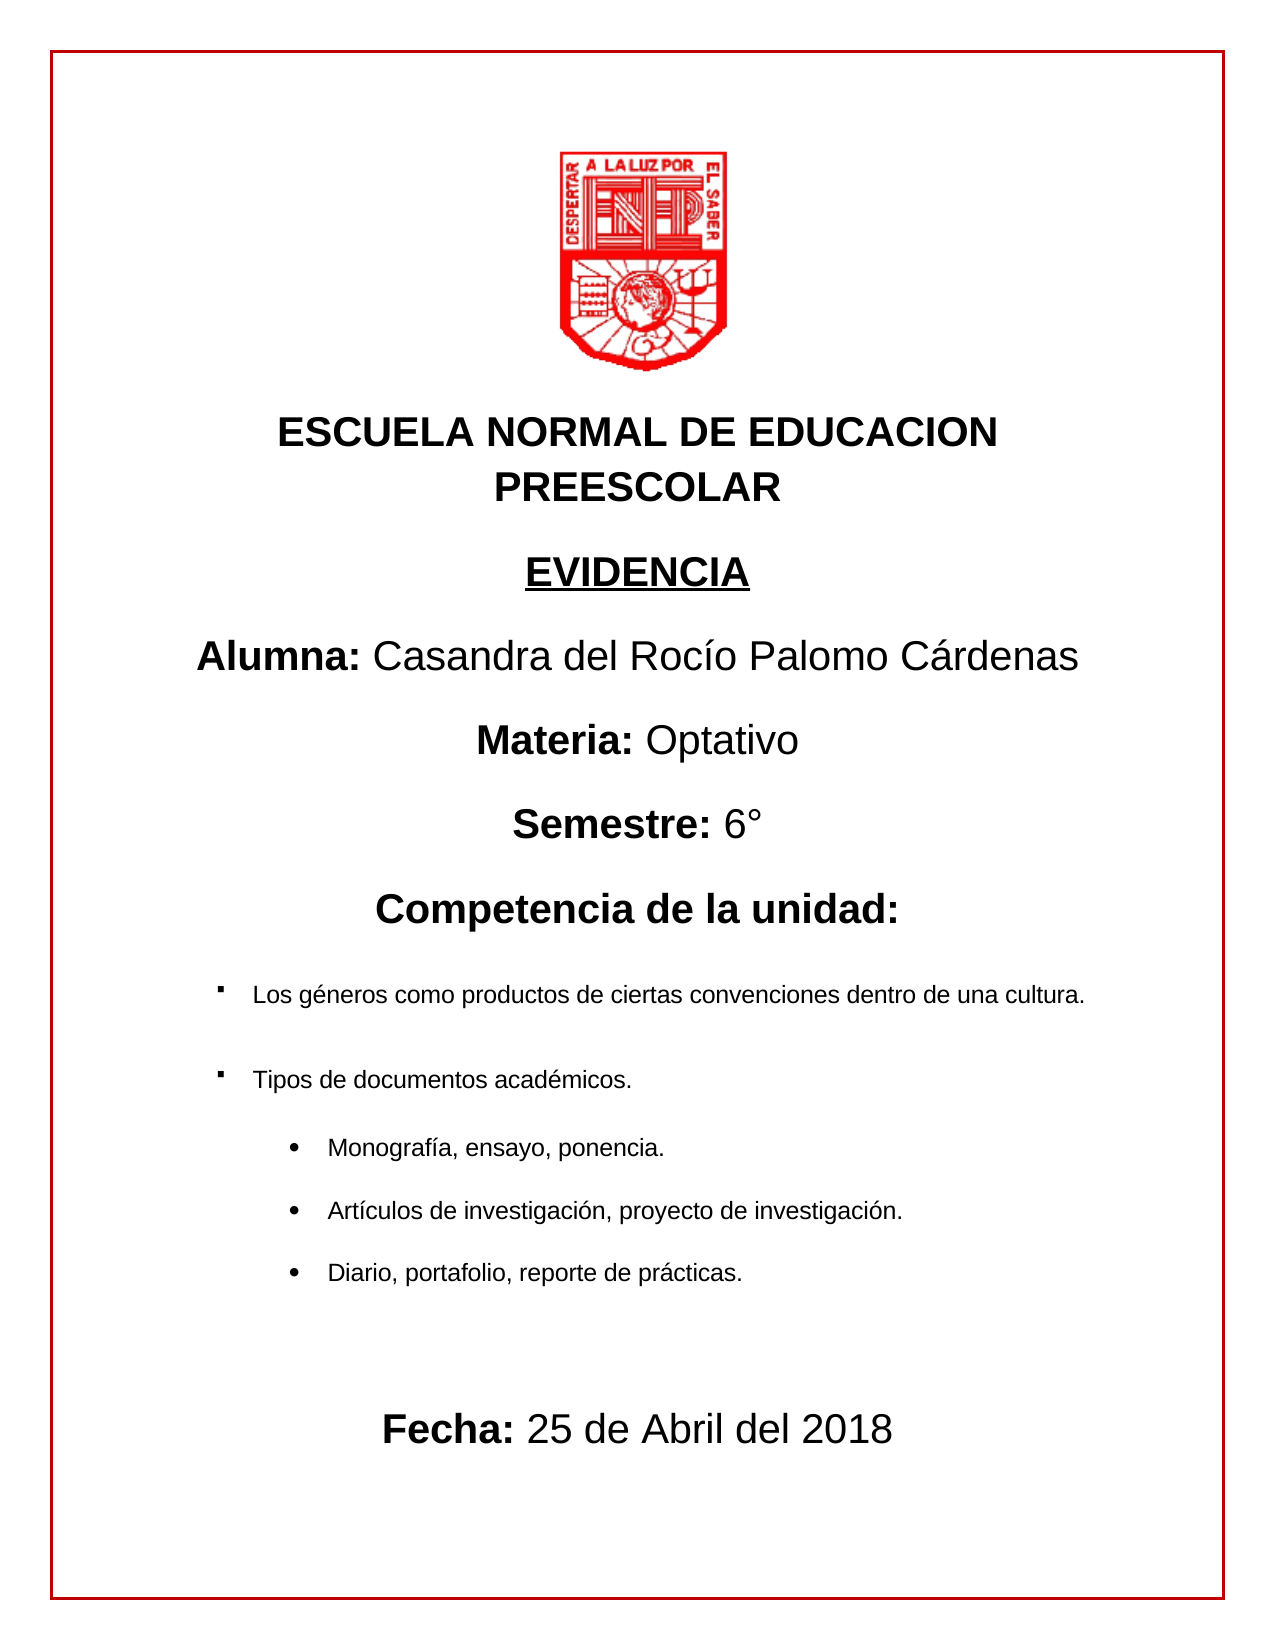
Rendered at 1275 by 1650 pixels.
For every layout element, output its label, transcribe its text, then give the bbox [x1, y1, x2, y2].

text Competencia de la unidad: [177, 884, 1098, 932]
text EVIDENCIA [177, 547, 1098, 595]
list Artículos de investigación, proyecto de investigación. [290, 1196, 1098, 1224]
list Monografía, ensayo, ponencia. [290, 1133, 1098, 1162]
text Alumna: Casandra del Rocío Palomo Cárdenas [177, 631, 1098, 679]
list Los géneros como productos de ciertas convenciones dentro de una cultura. [215, 965, 1098, 1013]
text Semestre: 6° [177, 800, 1098, 848]
list Diario, portafolio, reporte de prácticas. [290, 1258, 1098, 1287]
list Tipos de documentos académicos. [215, 1049, 1098, 1097]
picture [485, 147, 790, 375]
text Fecha: 25 de Abril del 2018 [177, 1404, 1098, 1452]
text Materia: Optativo [177, 716, 1098, 763]
text ESCUELA NORMAL DE EDUCACION PREESCOLAR [177, 408, 1098, 511]
